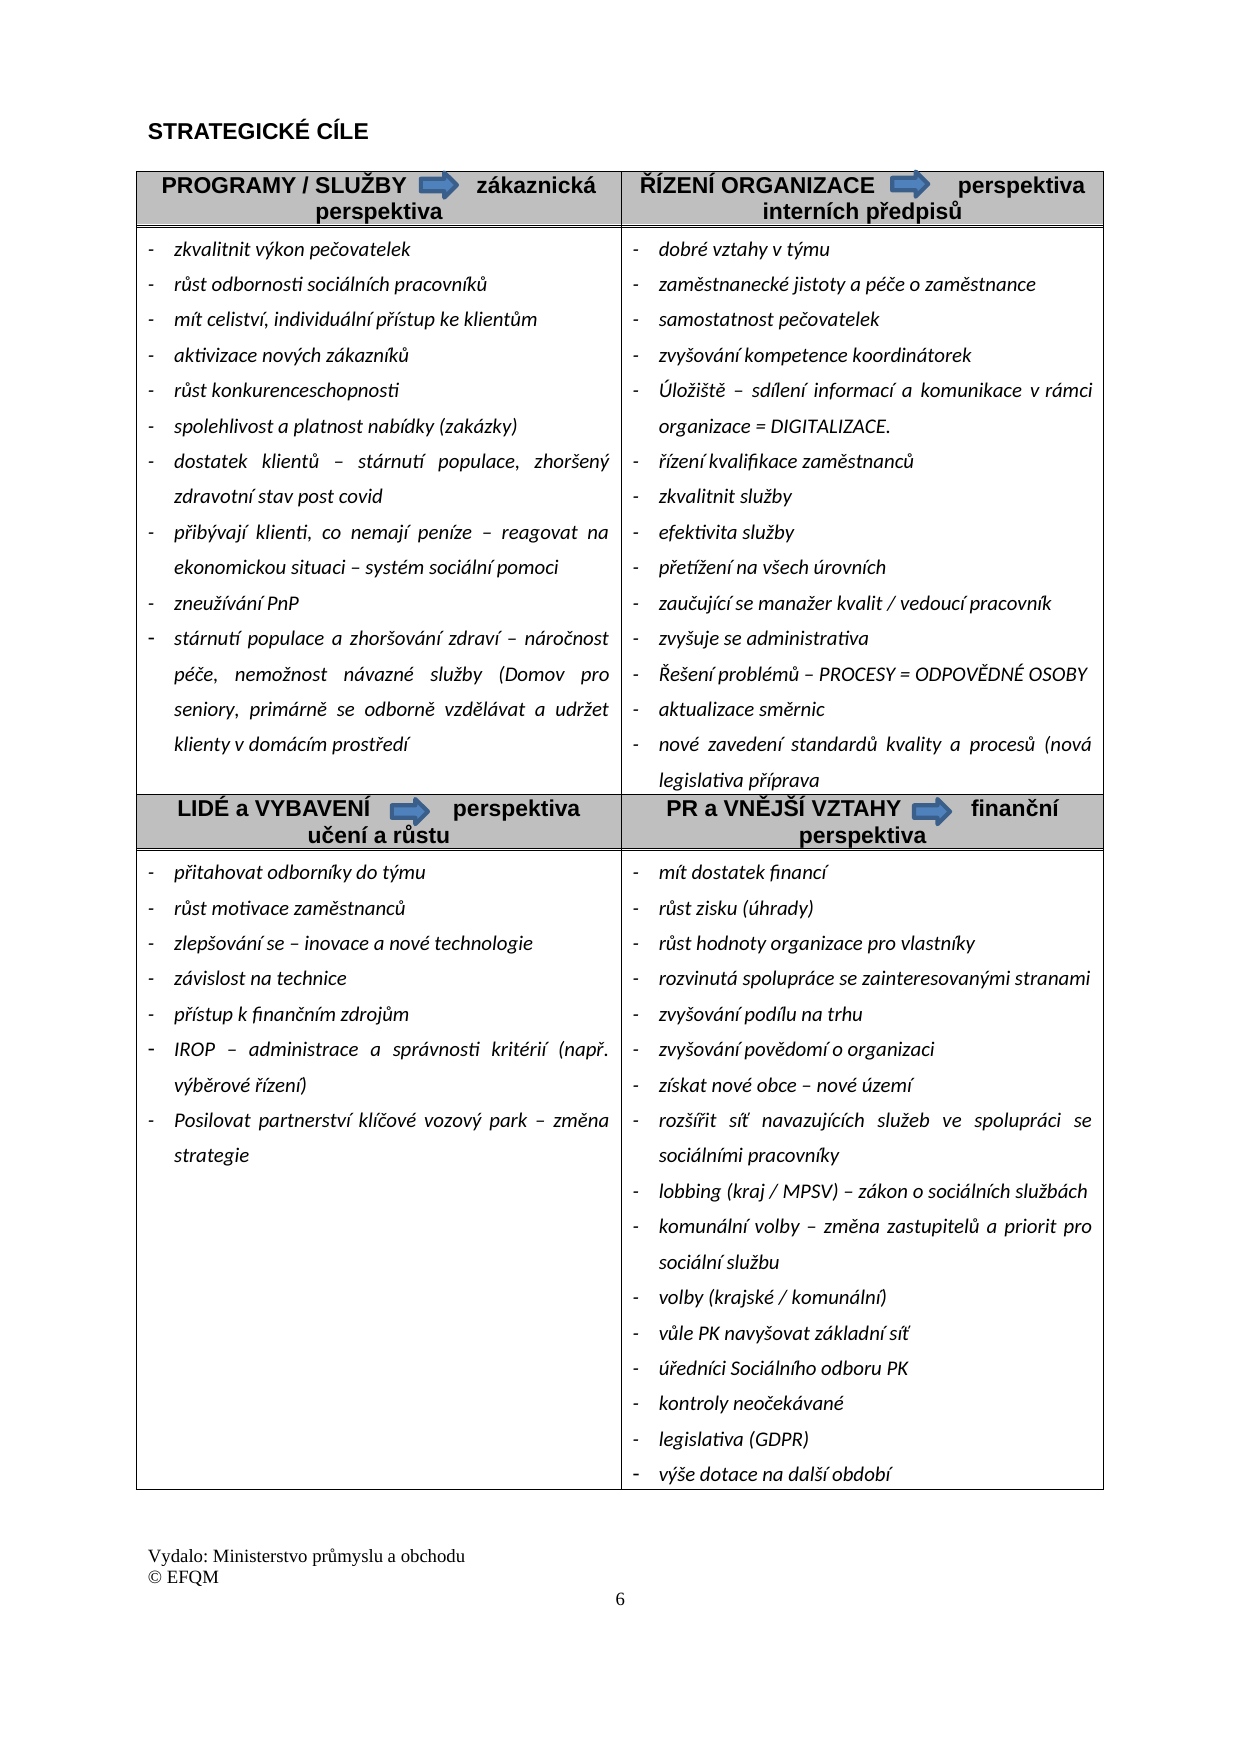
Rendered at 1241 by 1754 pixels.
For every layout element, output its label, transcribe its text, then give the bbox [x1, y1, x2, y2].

table_header PROGRAMY / SLUŽBY zákaznická perspektiva [137, 172, 621, 224]
table_cell zkvalitnit výkon pečovatelek růst odbornosti sociálních pracovníků mít celiství, individuální přístup ke klientům aktivizace nových zákazníků růst konkurenceschopnosti spolehlivost a platnost nabídky (zakázky) dostatek klientů – stárnutí populace, zhoršený zdravotní stav post covid přibývají klienti, co nemají peníze – reagovat na ekonomickou situaci – systém sociální pomoci zneužívání PnP stárnutí populace a zhoršování zdraví – náročnost péče, nemožnost návazné služby (Domov pro seniory, primárně se odborně vzdělávat a udržet klienty v domácím prostředí [137, 228, 621, 794]
table_header ŘÍZENÍ ORGANIZACE perspektiva interních předpisů [622, 172, 1103, 224]
table_cell PR a VNĚJŠÍ VZTAHY finanční perspektiva [622, 795, 1103, 848]
table_cell přitahovat odborníky do týmu růst motivace zaměstnanců zlepšování se – inovace a nové technologie závislost na technice přístup k finančním zdrojům IROP – administrace a správnosti kritérií (např. výběrové řízení) Posilovat partnerství klíčové vozový park – změna strategie [137, 851, 621, 1489]
table_cell mít dostatek financí růst zisku (úhrady) růst hodnoty organizace pro vlastníky rozvinutá spolupráce se zainteresovanými stranami zvyšování podílu na trhu zvyšování povědomí o organizaci získat nové obce – nové území rozšířit síť navazujících služeb ve spolupráci se sociálními pracovníky lobbing (kraj / MPSV) – zákon o sociálních službách komunální volby – změna zastupitelů a priorit pro sociální službu volby (krajské / komunální) vůle PK navyšovat základní síť úředníci Sociálního odboru PK kontroly neočekávané legislativa (GDPR) výše dotace na další období [622, 851, 1103, 1489]
table_cell dobré vztahy v týmu zaměstnanecké jistoty a péče o zaměstnance samostatnost pečovatelek zvyšování kompetence koordinátorek Úložiště – sdílení informací a komunikace v rámci organizace = DIGITALIZACE. řízení kvalifikace zaměstnanců zkvalitnit služby efektivita služby přetížení na všech úrovních zaučující se manažer kvalit / vedoucí pracovník zvyšuje se administrativa Řešení problémů – PROCESY = ODPOVĚDNÉ OSOBY aktualizace směrnic nové zavedení standardů kvality a procesů (nová legislativa příprava [622, 228, 1103, 794]
table_cell LIDÉ a VYBAVENÍ perspektiva učení a růstu [137, 795, 621, 848]
text STRATEGICKÉ CÍLE [148, 118, 1092, 144]
